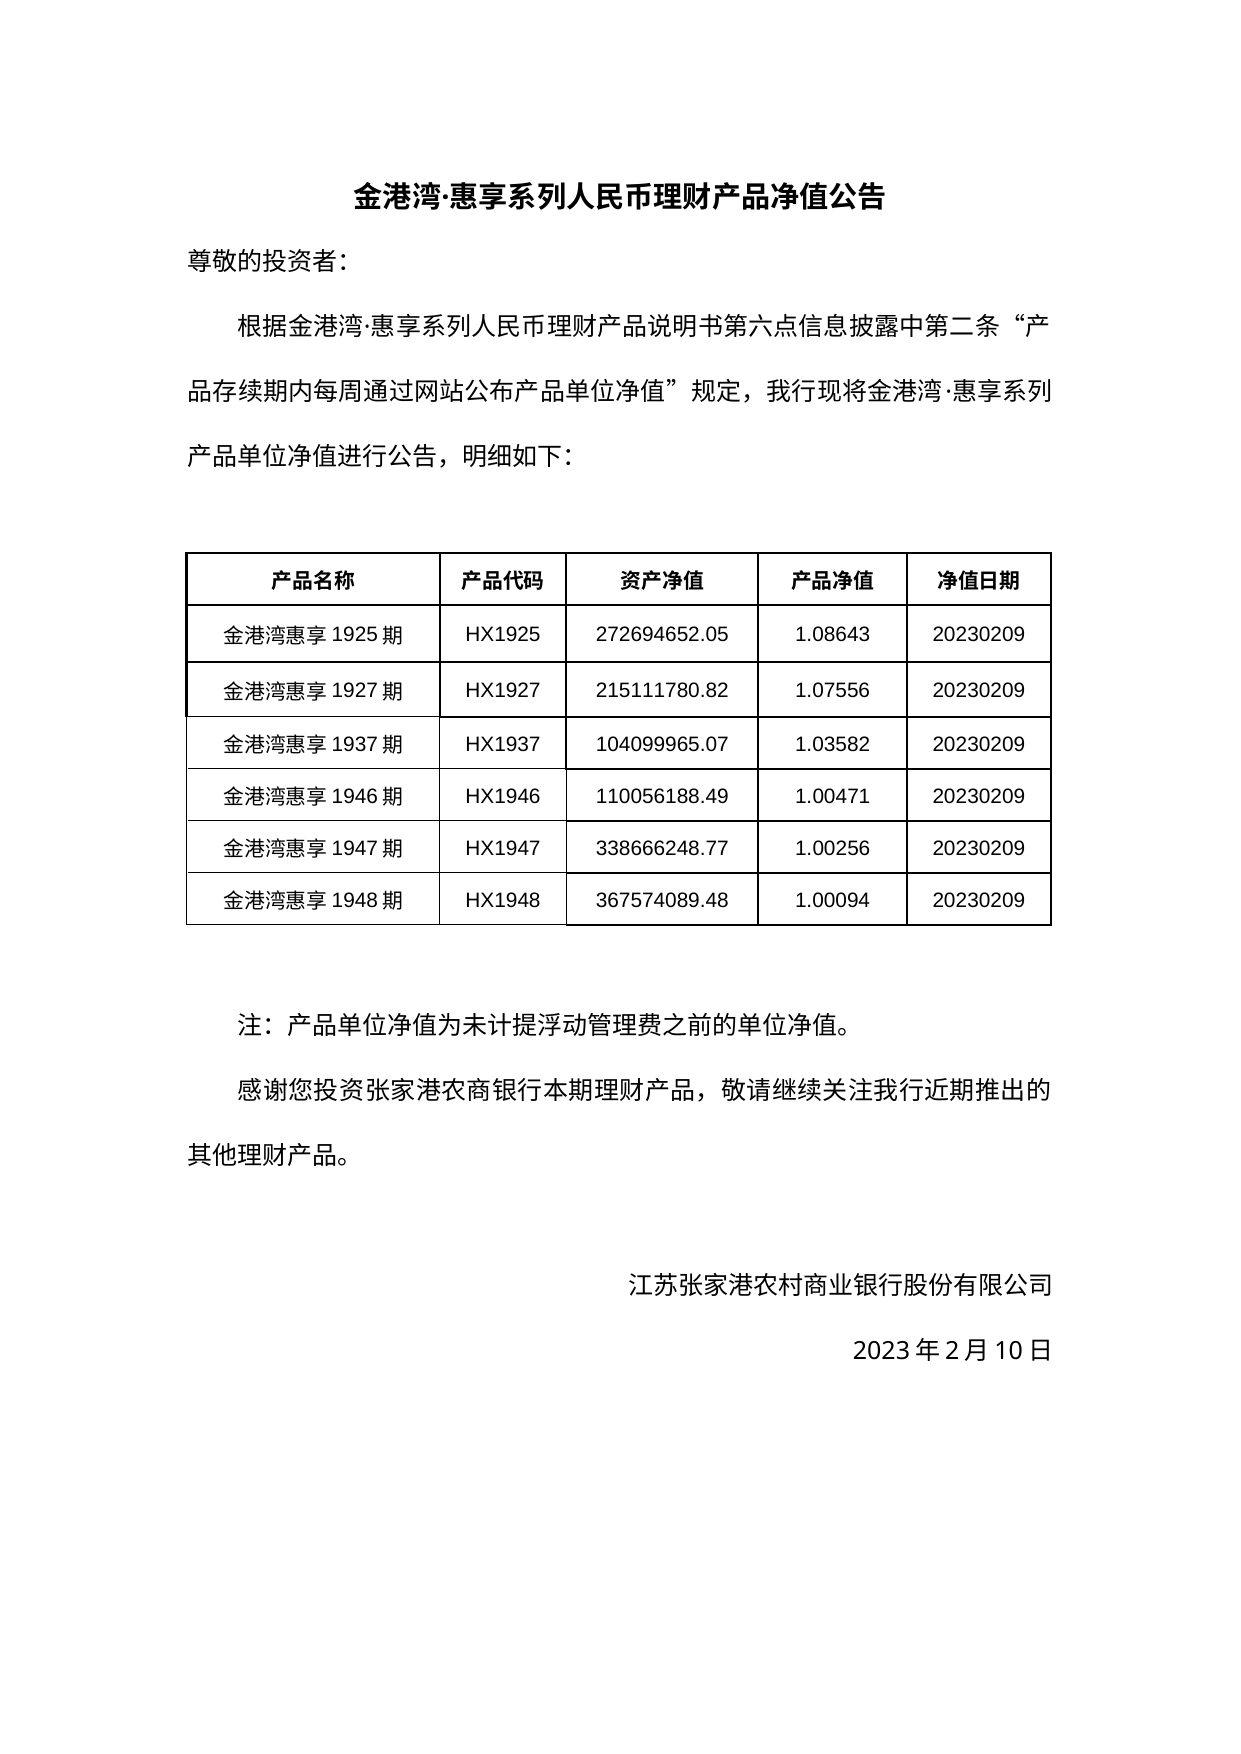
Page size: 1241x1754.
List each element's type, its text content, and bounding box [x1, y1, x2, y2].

text 注：产品单位净值为未计提浮动管理费之前的单位净值。 [187, 991, 1053, 1056]
table_cell HX1946 [440, 769, 566, 820]
text 金港湾·惠享系列人民币理财产品净值公告 [187, 162, 1053, 227]
table_cell 20230209 [908, 770, 1050, 820]
table_cell 20230209 [908, 874, 1050, 924]
table_header 产品名称 [188, 554, 439, 604]
table_cell HX1948 [440, 873, 566, 924]
text 感谢您投资张家港农商银行本期理财产品，敬请继续关注我行近期推出的其他理财产品。 [187, 1056, 1053, 1186]
table_cell HX1927 [441, 663, 565, 716]
table_cell 20230209 [908, 718, 1050, 768]
table_cell 金港湾惠享1927期 [188, 663, 439, 716]
text 江苏张家港农村商业银行股份有限公司 [187, 1251, 1053, 1316]
table_cell 367574089.48 [567, 874, 757, 924]
table_cell 1.08643 [759, 606, 906, 661]
text 尊敬的投资者： [187, 227, 1053, 292]
table_header 资产净值 [567, 554, 757, 604]
table_header 净值日期 [908, 554, 1050, 604]
text 2023年2月10日 [187, 1316, 1053, 1381]
text 根据金港湾·惠享系列人民币理财产品说明书第六点信息披露中第二条“产品存续期内每周通过网站公布产品单位净值”规定，我行现将金港湾·惠享系列产品单位净值进行公告，明细如下： [187, 292, 1053, 487]
table_cell 110056188.49 [567, 770, 757, 820]
table_header 产品代码 [441, 554, 565, 604]
table_cell 1.03582 [759, 718, 906, 768]
table_cell 338666248.77 [567, 822, 757, 872]
table_cell HX1947 [440, 821, 566, 872]
table_cell 金港湾惠享1946期 [187, 768, 439, 820]
table_cell 1.07556 [759, 663, 906, 716]
table_cell 20230209 [908, 663, 1050, 716]
table_cell 金港湾惠享1947期 [187, 820, 439, 872]
table_cell HX1925 [441, 606, 565, 661]
table_cell 272694652.05 [567, 606, 757, 661]
table_cell 104099965.07 [567, 718, 757, 768]
table_cell HX1937 [440, 718, 565, 768]
table_cell 金港湾惠享1948期 [187, 872, 439, 924]
table_cell 1.00471 [759, 770, 906, 820]
table_header 产品净值 [759, 554, 906, 604]
table_cell 215111780.82 [567, 663, 757, 716]
table_cell 20230209 [908, 606, 1050, 661]
table_cell 20230209 [908, 822, 1050, 872]
table_cell 1.00256 [759, 822, 906, 872]
table_cell 金港湾惠享1925期 [188, 606, 439, 661]
table_cell 1.00094 [759, 874, 906, 924]
table_cell 金港湾惠享1937期 [187, 717, 439, 768]
